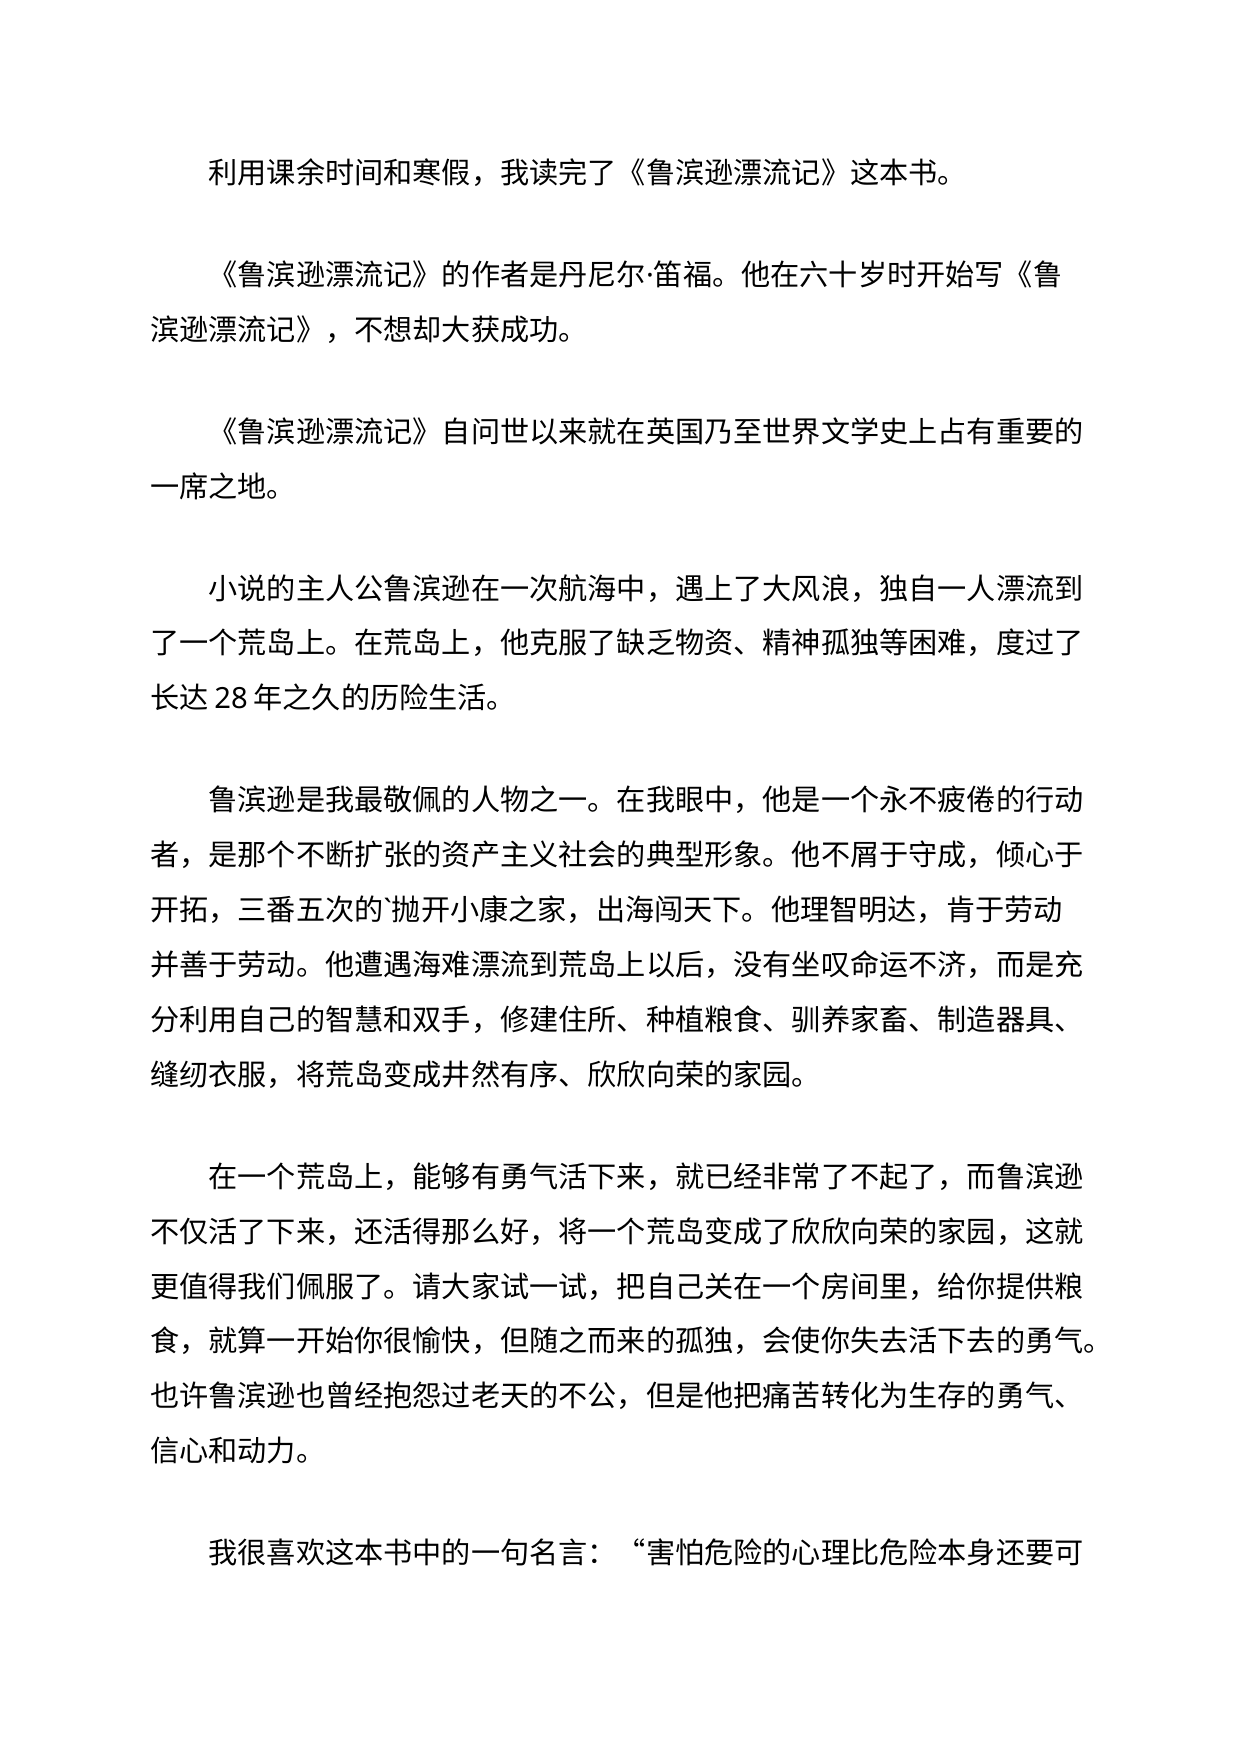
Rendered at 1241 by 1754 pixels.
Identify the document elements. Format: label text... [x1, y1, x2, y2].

text 鲁滨逊是我最敬佩的人物之一。在我眼中，他是一个永不疲倦的行动者，是那个不断扩张的资产主义社会的典型形象。他不屑于守成，倾心于开拓，三番五次的`抛开小康之家，出海闯天下。他理智明达，肯于劳动并善于劳动。他遭遇海难漂流到荒岛上以后，没有坐叹命运不济，而是充分利用自己的智慧和双手，修建住所、种植粮食、驯养家畜、制造器具、缝纫衣服，将荒岛变成井然有序、欣欣向荣的家园。 [150, 777, 1090, 1094]
text 《鲁滨逊漂流记》自问世以来就在英国乃至世界文学史上占有重要的一席之地。 [150, 408, 1090, 506]
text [150, 1529, 1090, 1572]
text 《鲁滨逊漂流记》的作者是丹尼尔·笛福。他在六十岁时开始写《鲁滨逊漂流记》，不想却大获成功。 [150, 252, 1090, 349]
text 小说的主人公鲁滨逊在一次航海中，遇上了大风浪，独自一人漂流到了一个荒岛上。在荒岛上，他克服了缺乏物资、精神孤独等困难，度过了长达28年之久的历险生活。 [150, 565, 1090, 717]
text 在一个荒岛上，能够有勇气活下来，就已经非常了不起了，而鲁滨逊不仅活了下来，还活得那么好，将一个荒岛变成了欣欣向荣的家园，这就更值得我们佩服了。请大家试一试，把自己关在一个房间里，给你提供粮食，就算一开始你很愉快，但随之而来的孤独，会使你失去活下去的勇气。也许鲁滨逊也曾经抱怨过老天的不公，但是他把痛苦转化为生存的勇气、信心和动力。 [150, 1153, 1090, 1470]
text 利用课余时间和寒假，我读完了《鲁滨逊漂流记》这本书。 [150, 150, 1090, 192]
